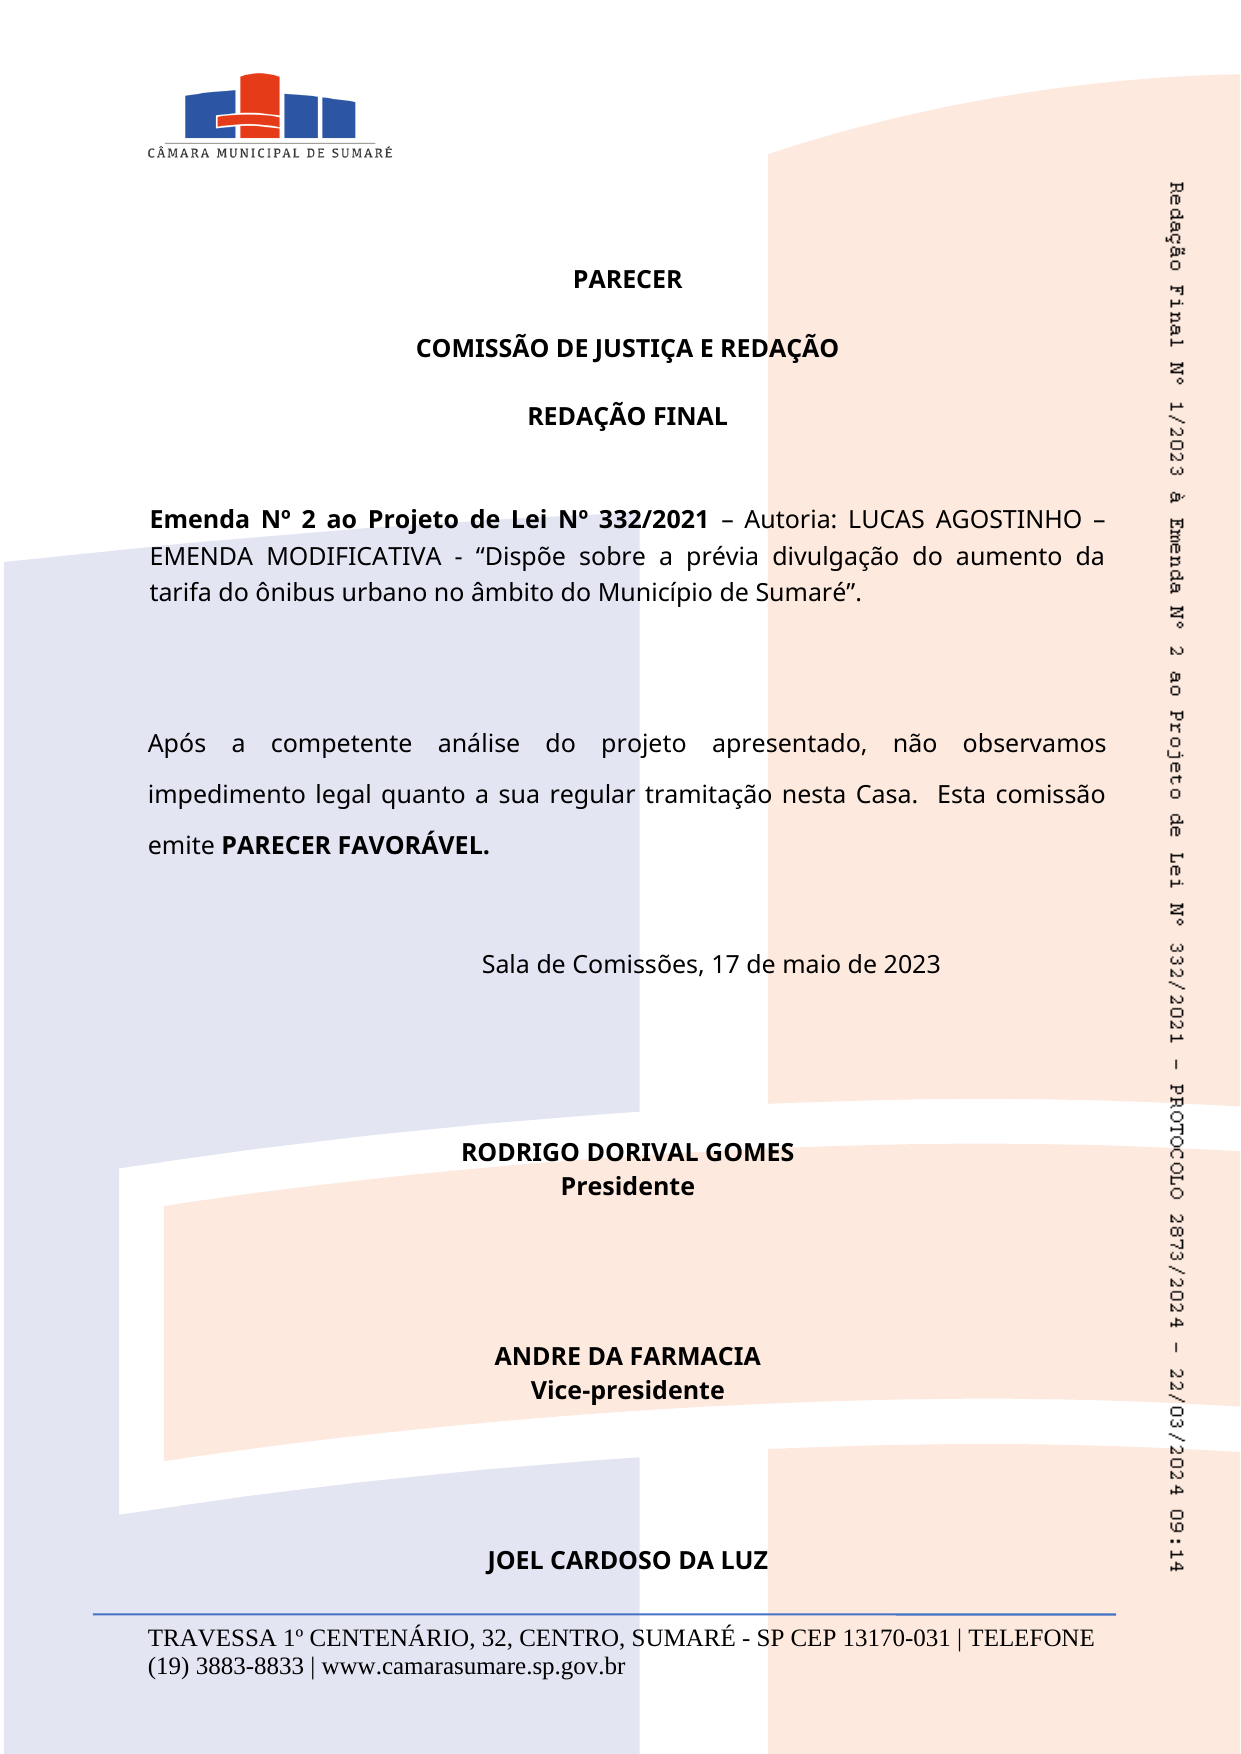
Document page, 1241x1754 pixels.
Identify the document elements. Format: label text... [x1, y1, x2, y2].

picture [1142, 178, 1205, 1576]
text COMISSÃO DE JUSTIÇA E REDAÇÃO [148, 330, 1107, 364]
table_header Emenda Nº 2 ao Projeto de Lei Nº 332/2021 – Autoria: LUCAS AGOSTINHO – EMENDA MODIFICATIVA - “Dispõe sobre a prévia divulgação do aumento da tarifa do ônibus urbano no âmbito do Município de Sumaré”. [148, 501, 1107, 641]
text Sala de Comissões, 17 de maio de 2023 [148, 947, 1107, 981]
picture [147, 73, 394, 160]
text Após a competente análise do projeto apresentado, não observamos impedimento legal quanto a sua regular tramitação nesta Casa. Esta comissão emite PARECER FAVORÁVEL. [148, 726, 1107, 862]
text RODRIGO DORIVAL GOMES [148, 1134, 1107, 1168]
text ANDRE DA FARMACIA [148, 1338, 1107, 1373]
text Presidente [148, 1168, 1107, 1202]
text JOEL CARDOSO DA LUZ [148, 1543, 1107, 1577]
text PARECER [148, 262, 1107, 296]
text Vice-presidente [148, 1373, 1107, 1407]
text REDAÇÃO FINAL [148, 398, 1107, 432]
